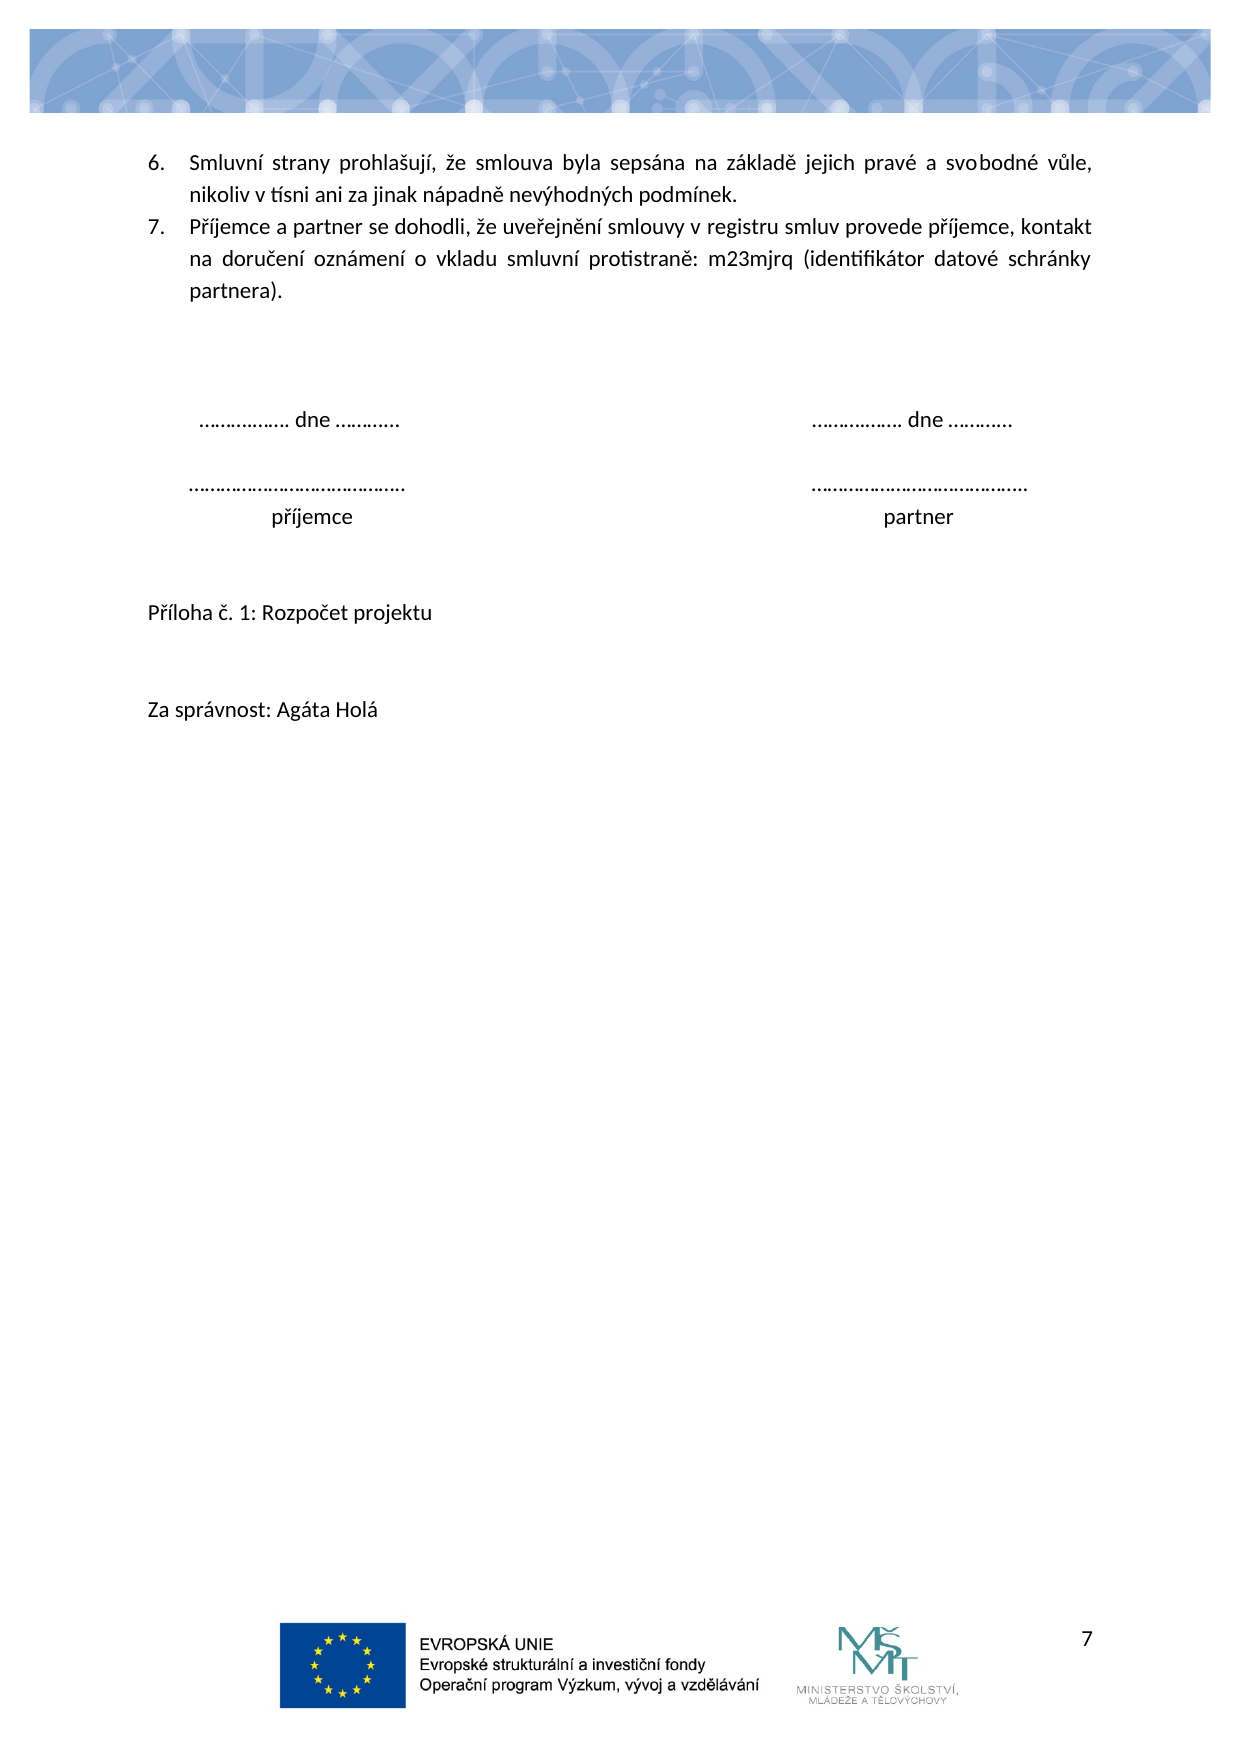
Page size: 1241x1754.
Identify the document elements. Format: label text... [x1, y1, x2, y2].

text příjemce partner [148, 502, 1092, 530]
text Příjemce a partner se dohodli, že uveřejnění smlouvy v registru smluv provede příjemce, kontakt na doručení oznámení o vkladu smluvní protistraně: m23mjrq (identifikátor datové schránky partnera). [148, 212, 1092, 304]
picture [237, 1581, 1000, 1750]
picture [29, 29, 1211, 113]
text Za správnost: Agáta Holá [148, 695, 1092, 723]
text Smluvní strany prohlašují, že smlouva byla sepsána na základě jejich pravé a svobodné vůle, nikoliv v tísni ani za jinak nápadně nevýhodných podmínek. [148, 148, 1092, 208]
text ………………………………….. ………………………………….. [148, 469, 1092, 498]
list Příloha č. 1: Rozpočet projektu [148, 598, 1092, 626]
text ……….……. dne ………... ……….……. dne ………... [148, 405, 1092, 433]
